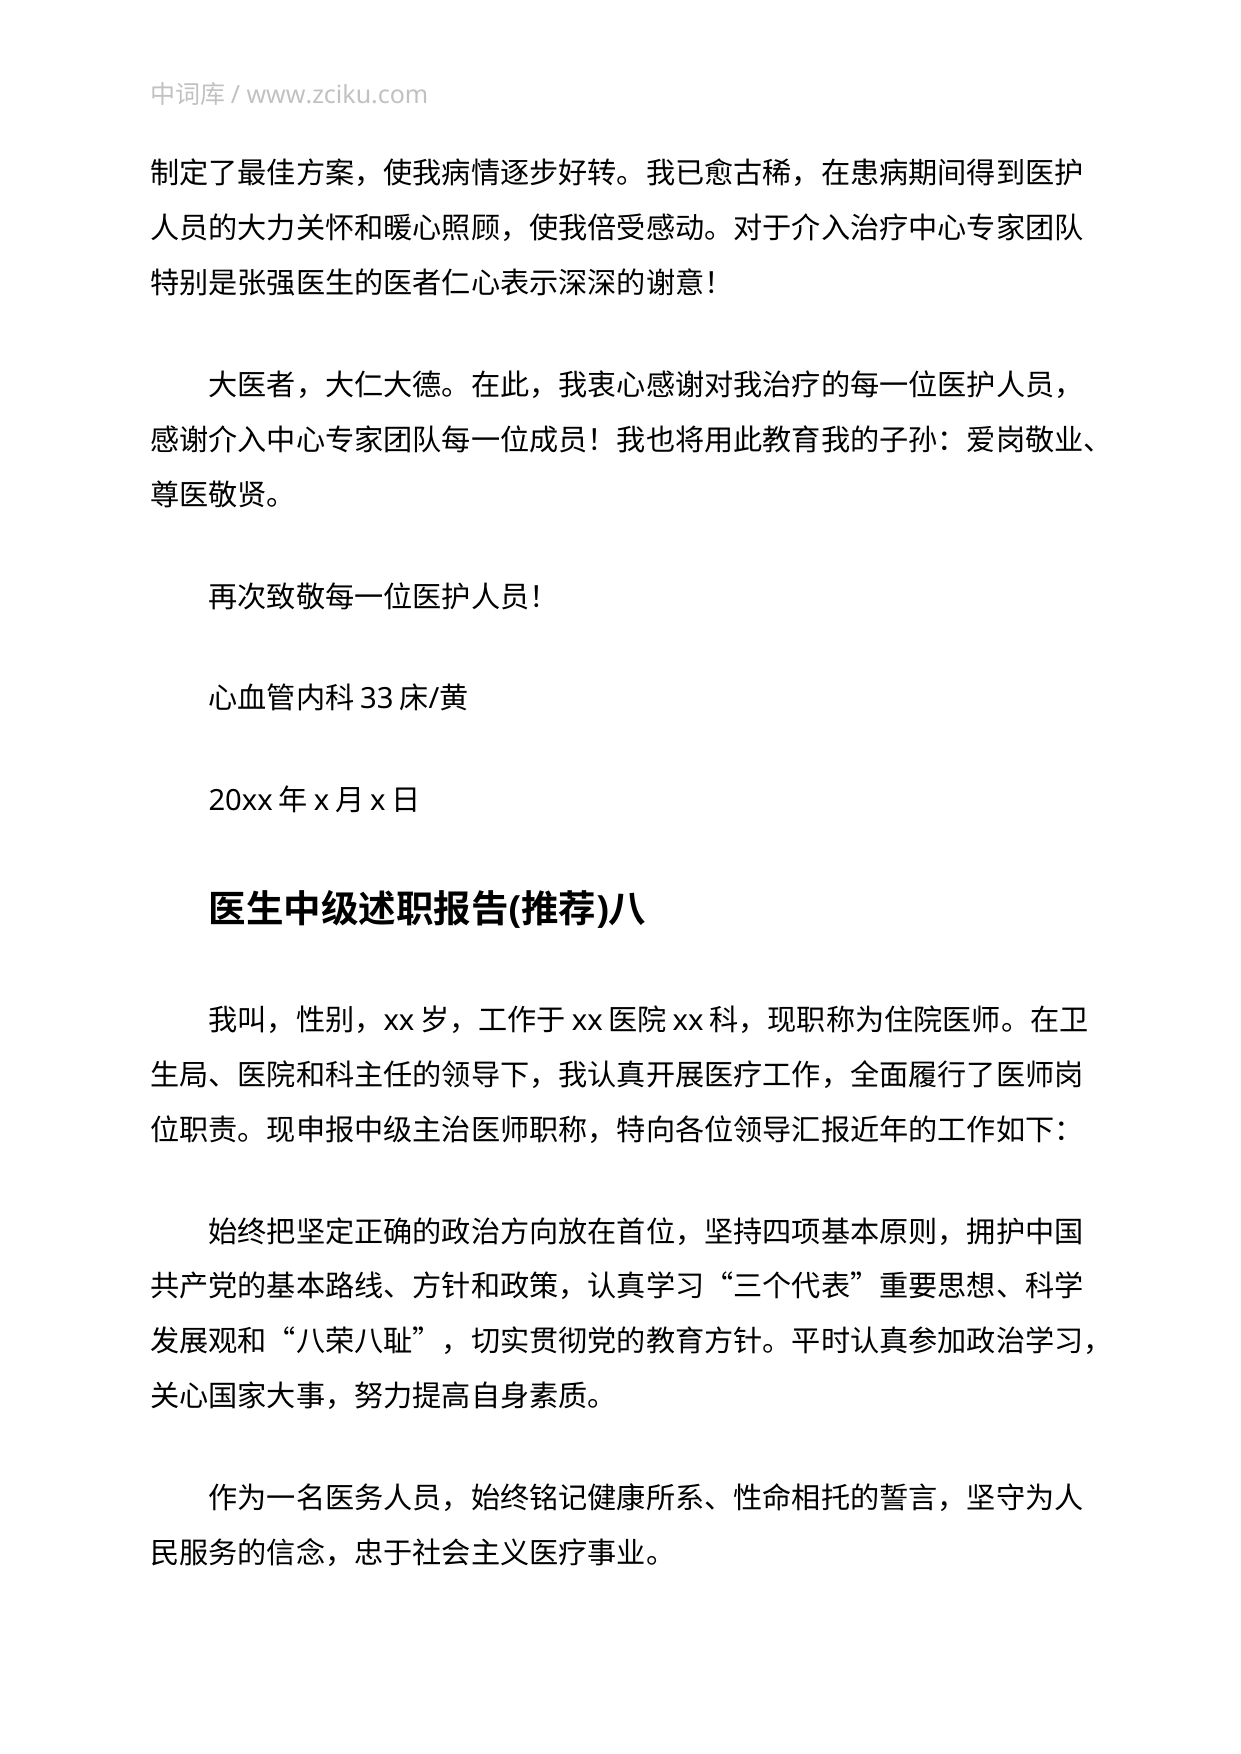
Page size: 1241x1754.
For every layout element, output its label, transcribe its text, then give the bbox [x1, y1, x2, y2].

text 我叫，性别，xx岁，工作于xx医院xx科，现职称为住院医师。在卫生局、医院和科主任的领导下，我认真开展医疗工作，全面履行了医师岗位职责。现申报中级主治医师职称，特向各位领导汇报近年的工作如下： [150, 996, 1090, 1149]
text 作为一名医务人员，始终铭记健康所系、性命相托的誓言，坚守为人民服务的信念，忠于社会主义医疗事业。 [150, 1474, 1090, 1572]
text 医生中级述职报告(推荐)八 [150, 879, 1090, 933]
text 20xx年x月x日 [150, 777, 1090, 819]
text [150, 150, 1090, 302]
text 心血管内科33床/黄 [150, 675, 1090, 717]
text 大医者，大仁大德。在此，我衷心感谢对我治疗的每一位医护人员，感谢介入中心专家团队每一位成员！我也将用此教育我的子孙：爱岗敬业、尊医敬贤。 [150, 362, 1090, 514]
text 始终把坚定正确的政治方向放在首位，坚持四项基本原则，拥护中国共产党的基本路线、方针和政策，认真学习“三个代表”重要思想、科学发展观和“八荣八耻”，切实贯彻党的教育方针。平时认真参加政治学习，关心国家大事，努力提高自身素质。 [150, 1208, 1090, 1415]
text 再次致敬每一位医护人员！ [150, 573, 1090, 615]
